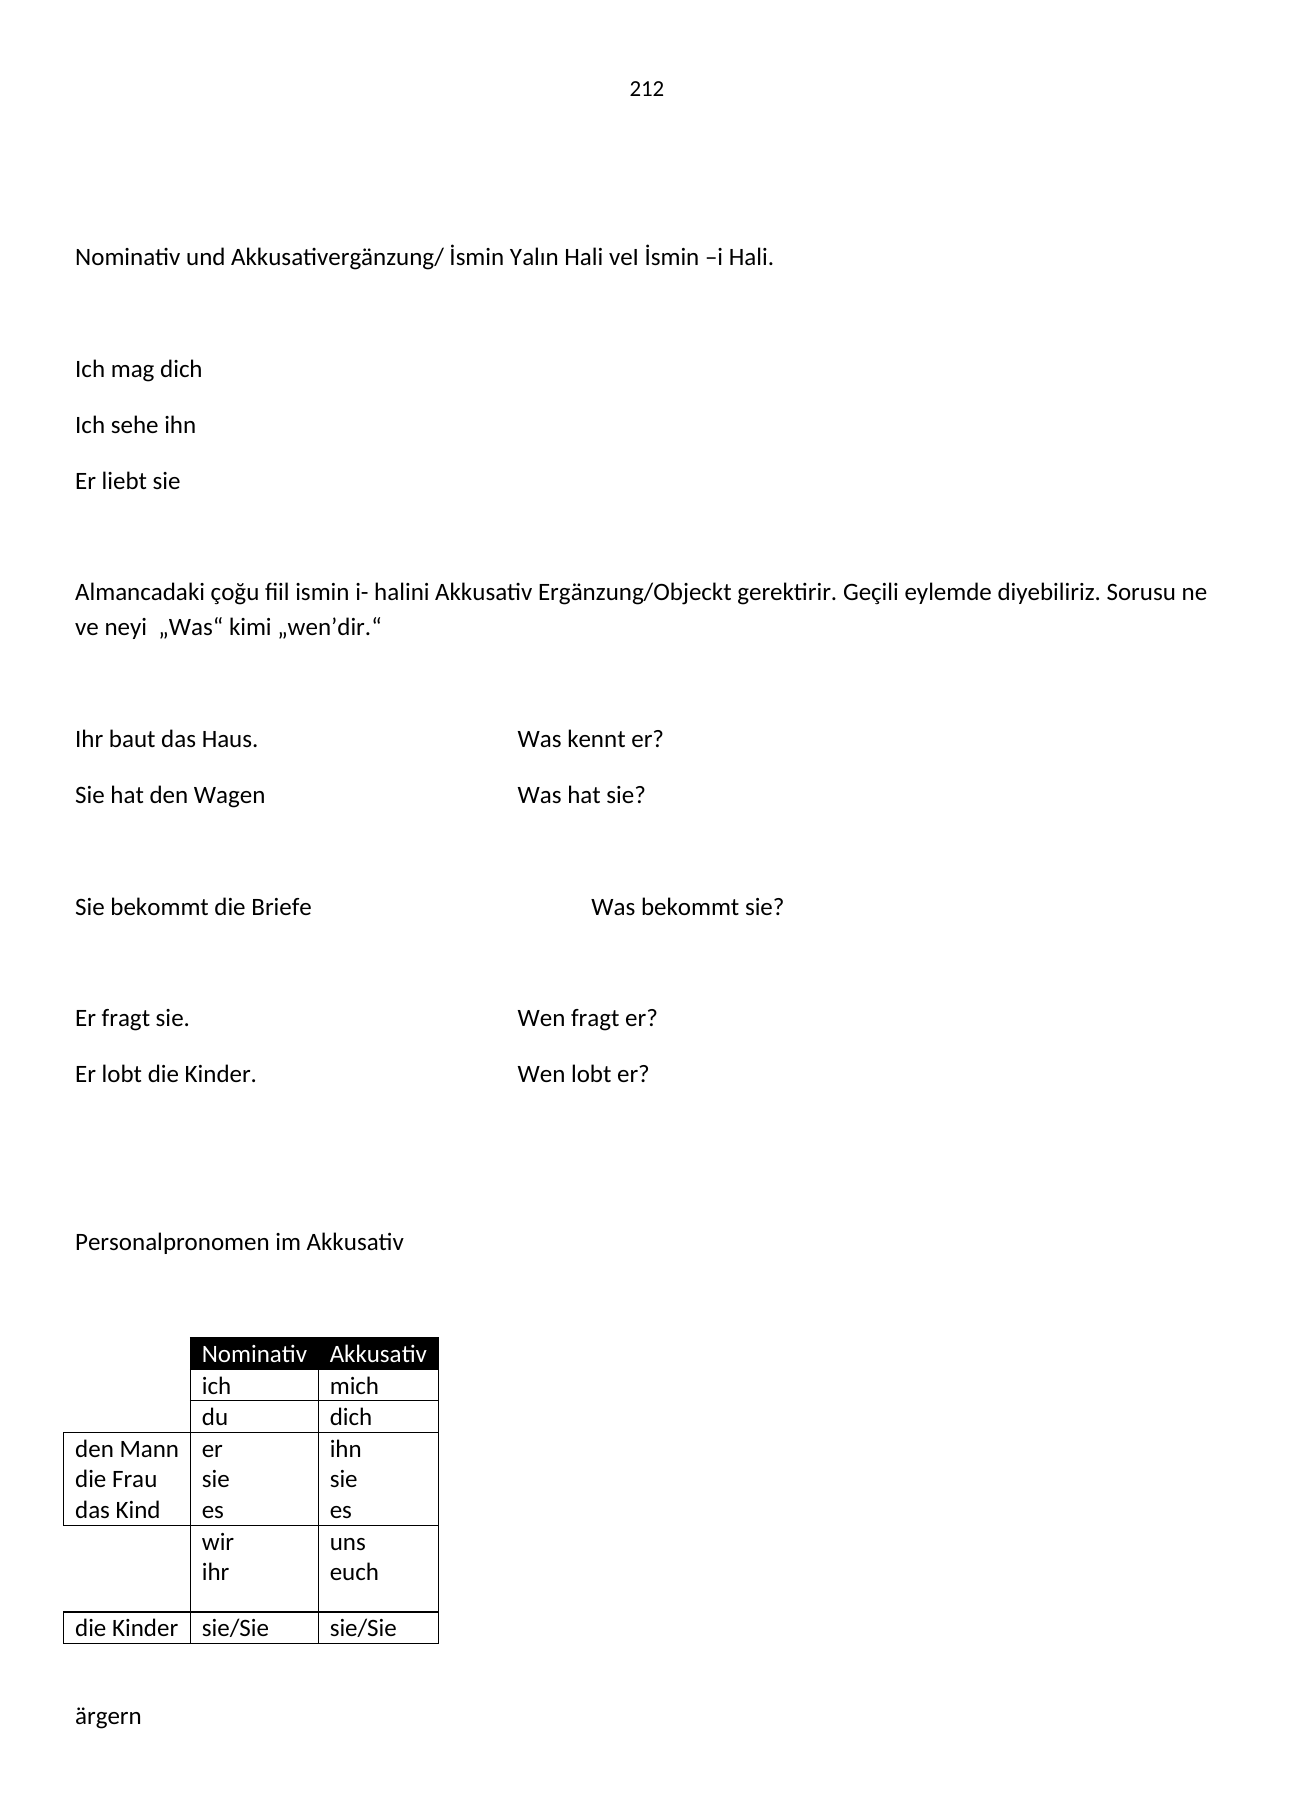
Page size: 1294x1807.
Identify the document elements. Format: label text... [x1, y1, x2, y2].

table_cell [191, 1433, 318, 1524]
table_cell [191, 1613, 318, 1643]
text Ich sehe ihn [75, 409, 1218, 439]
text Ihr baut das Haus. Was kennt er? [75, 723, 1218, 754]
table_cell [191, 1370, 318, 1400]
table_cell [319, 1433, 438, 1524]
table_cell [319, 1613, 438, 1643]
text Personalpronomen im Akkusativ [75, 1226, 1218, 1256]
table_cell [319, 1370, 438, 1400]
text ärgern [75, 1700, 1218, 1730]
text Nominativ und Akkusativergänzung/ İsmin Yalın Hali veI İsmin –i Hali. [75, 241, 1218, 272]
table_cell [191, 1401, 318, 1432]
text Er fragt sie. Wen fragt er? [75, 1002, 1218, 1033]
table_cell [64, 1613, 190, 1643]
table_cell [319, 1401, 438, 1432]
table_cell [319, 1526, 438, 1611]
text Ich mag dich [75, 353, 1218, 384]
text Sie bekommt die Briefe Was bekommt sie? [75, 891, 1218, 921]
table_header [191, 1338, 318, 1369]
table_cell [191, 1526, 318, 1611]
text Er lobt die Kinder. Wen lobt er? [75, 1058, 1218, 1089]
text Almancadaki çoğu fiil ismin i- halini Akkusativ Ergänzung/Objeckt gerektirir. Geçili eylemde diyebiliriz. Sorusu ne ve neyi „Was“ kimi „wen’dir.“ [75, 576, 1218, 642]
text Sie hat den Wagen Was hat sie? [75, 779, 1218, 809]
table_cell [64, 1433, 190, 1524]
text Er liebt sie [75, 465, 1218, 495]
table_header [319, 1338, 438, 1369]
